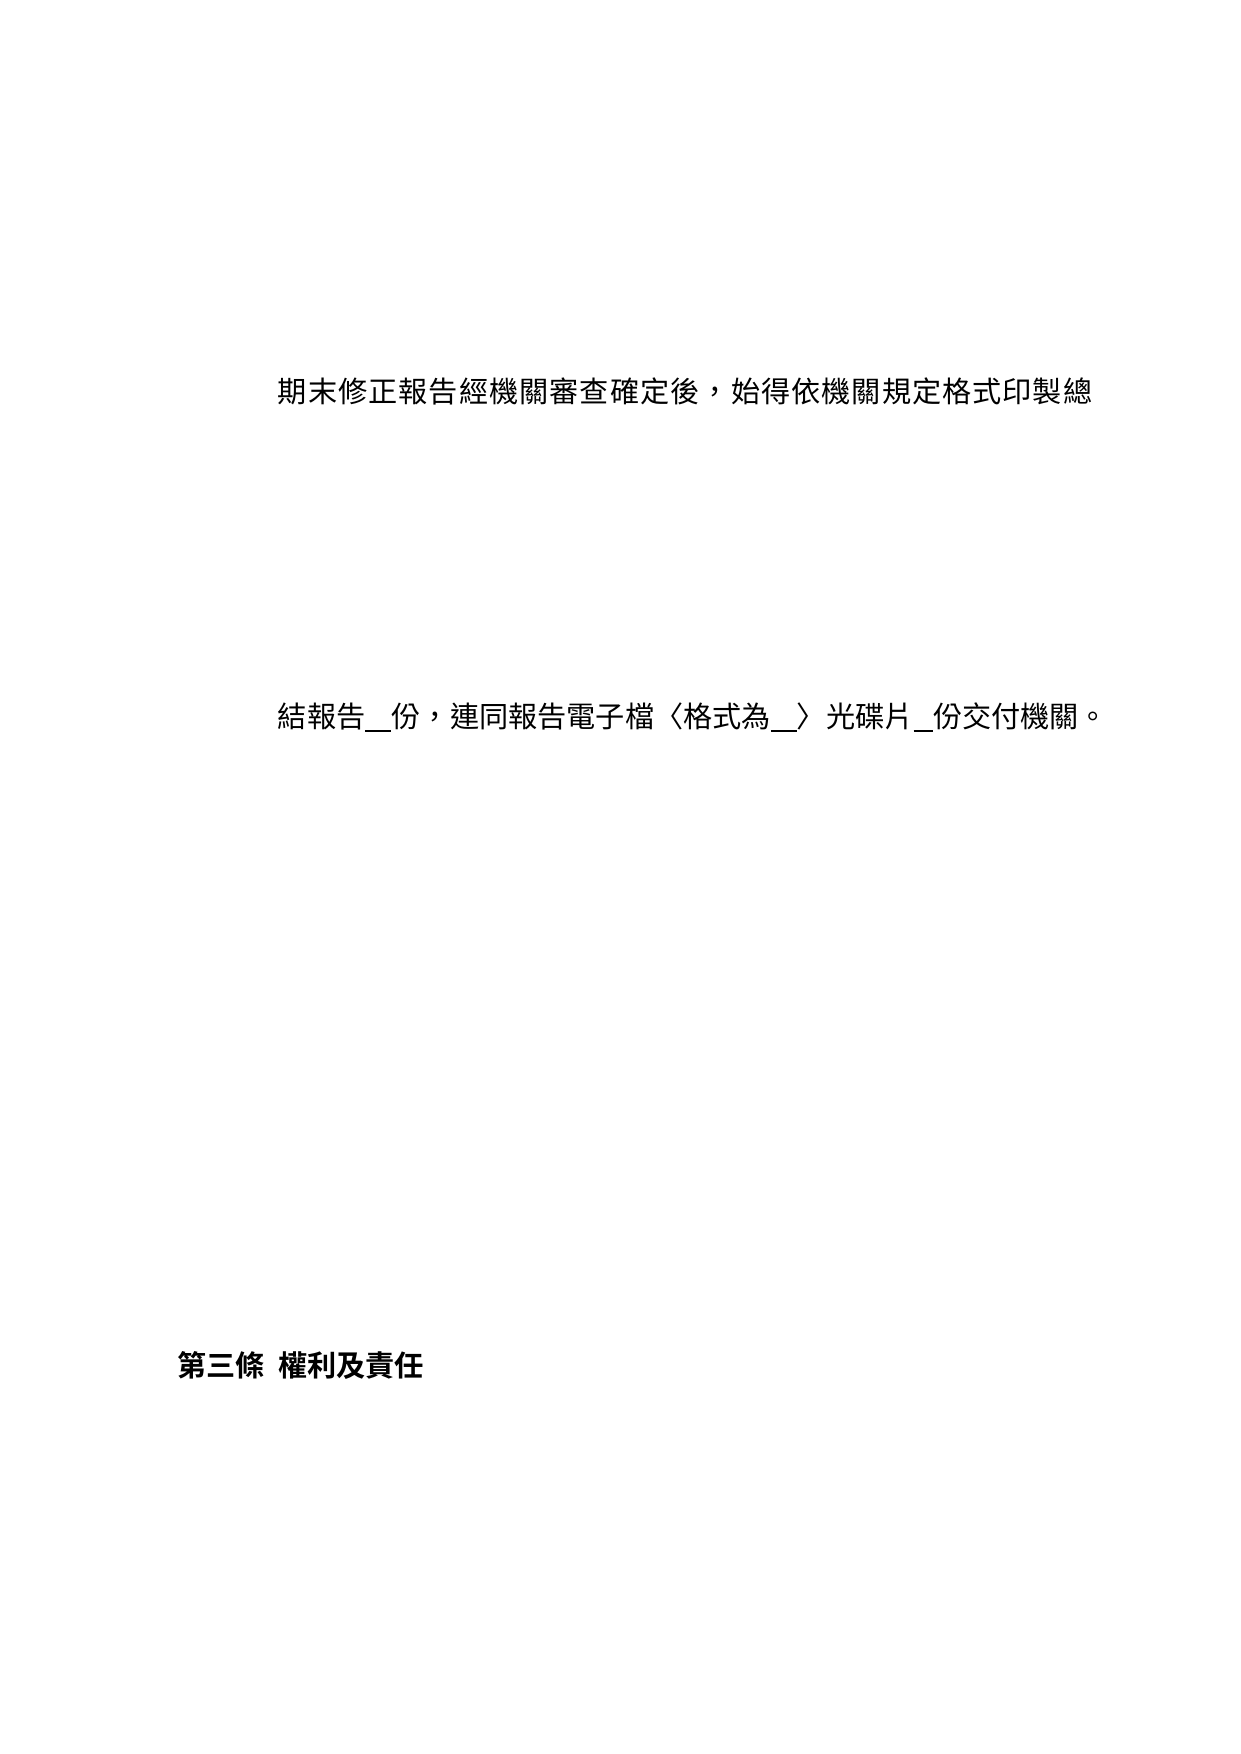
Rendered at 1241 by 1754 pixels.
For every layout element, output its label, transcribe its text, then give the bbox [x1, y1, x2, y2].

text 第三條 權利及責任 [177, 1202, 1092, 1527]
text 期末修正報告經機關審查確定後，始得依機關規定格式印製總結報告 份，連同報告電子檔〈格式為 〉光碟片 份交付機關。 [278, 227, 1092, 877]
